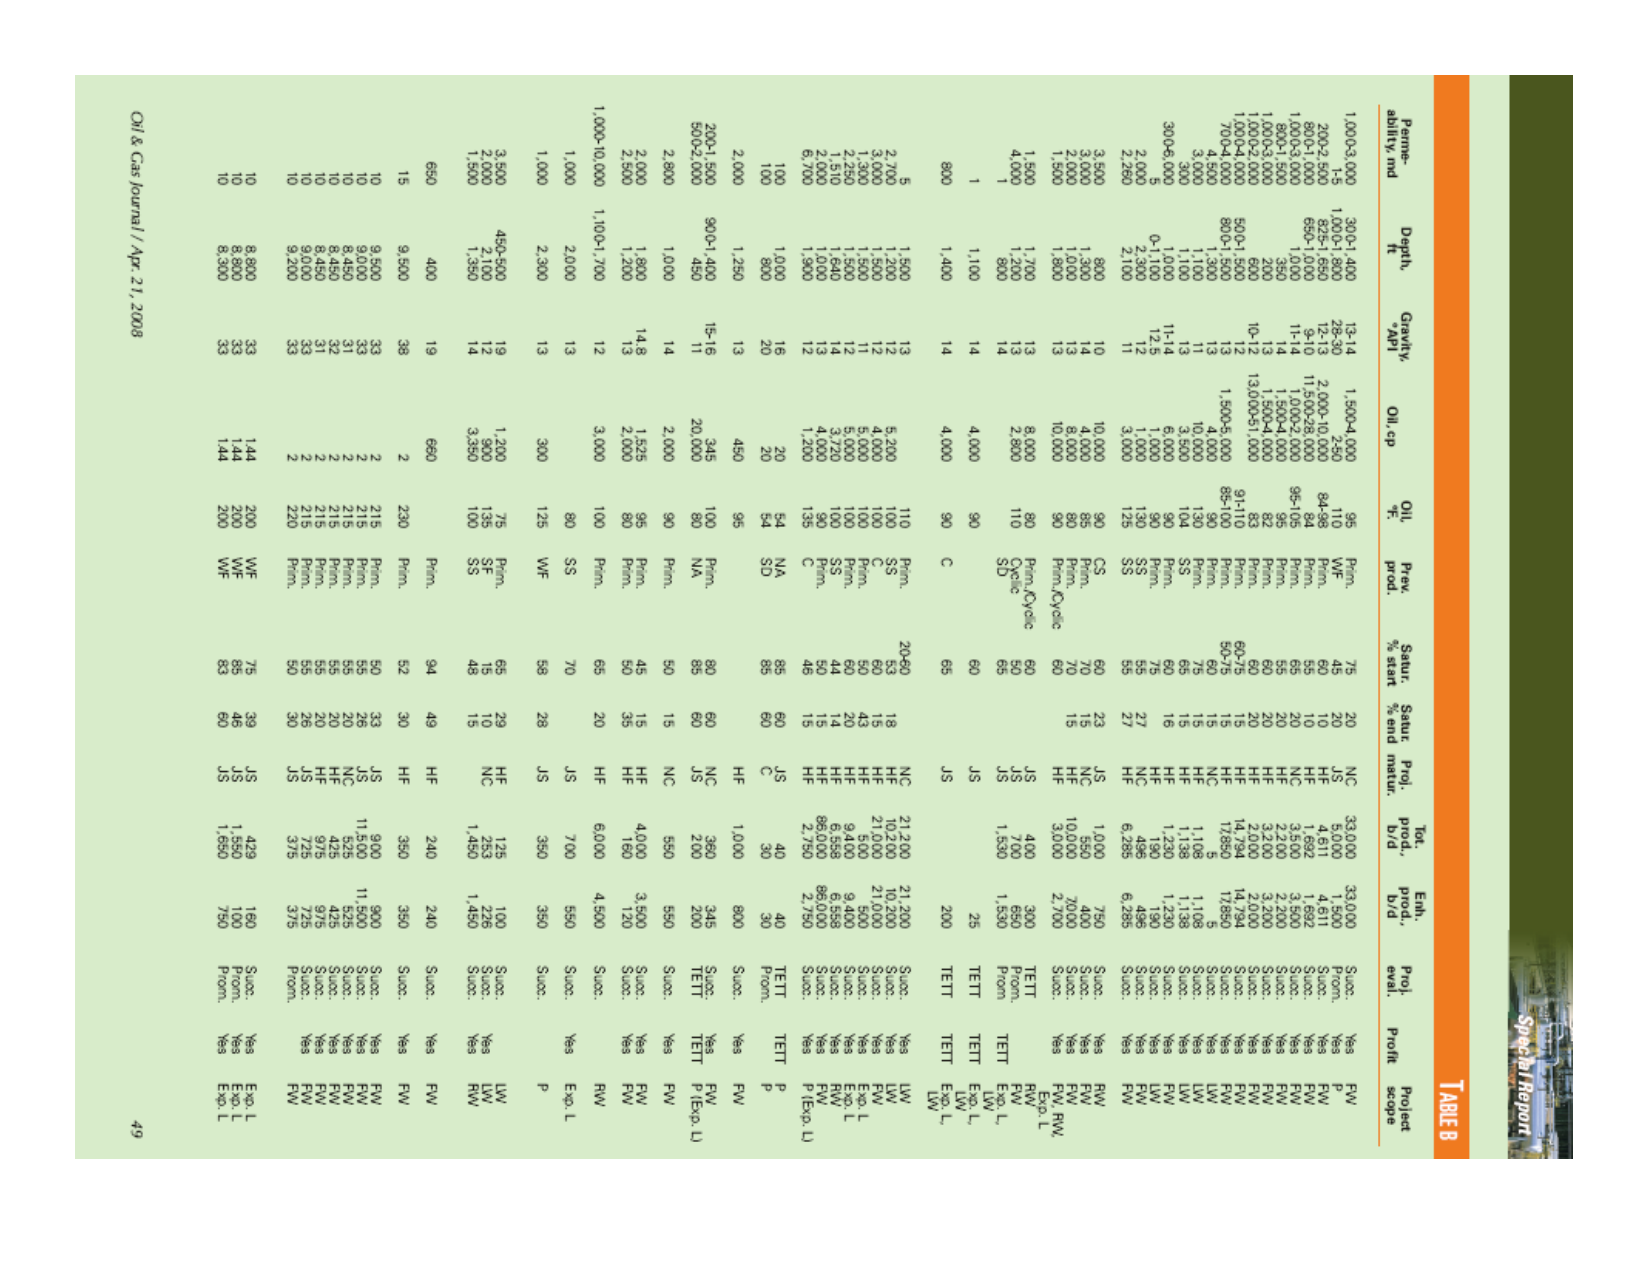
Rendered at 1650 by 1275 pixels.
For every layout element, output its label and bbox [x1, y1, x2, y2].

picture [75, 75, 1573, 1159]
